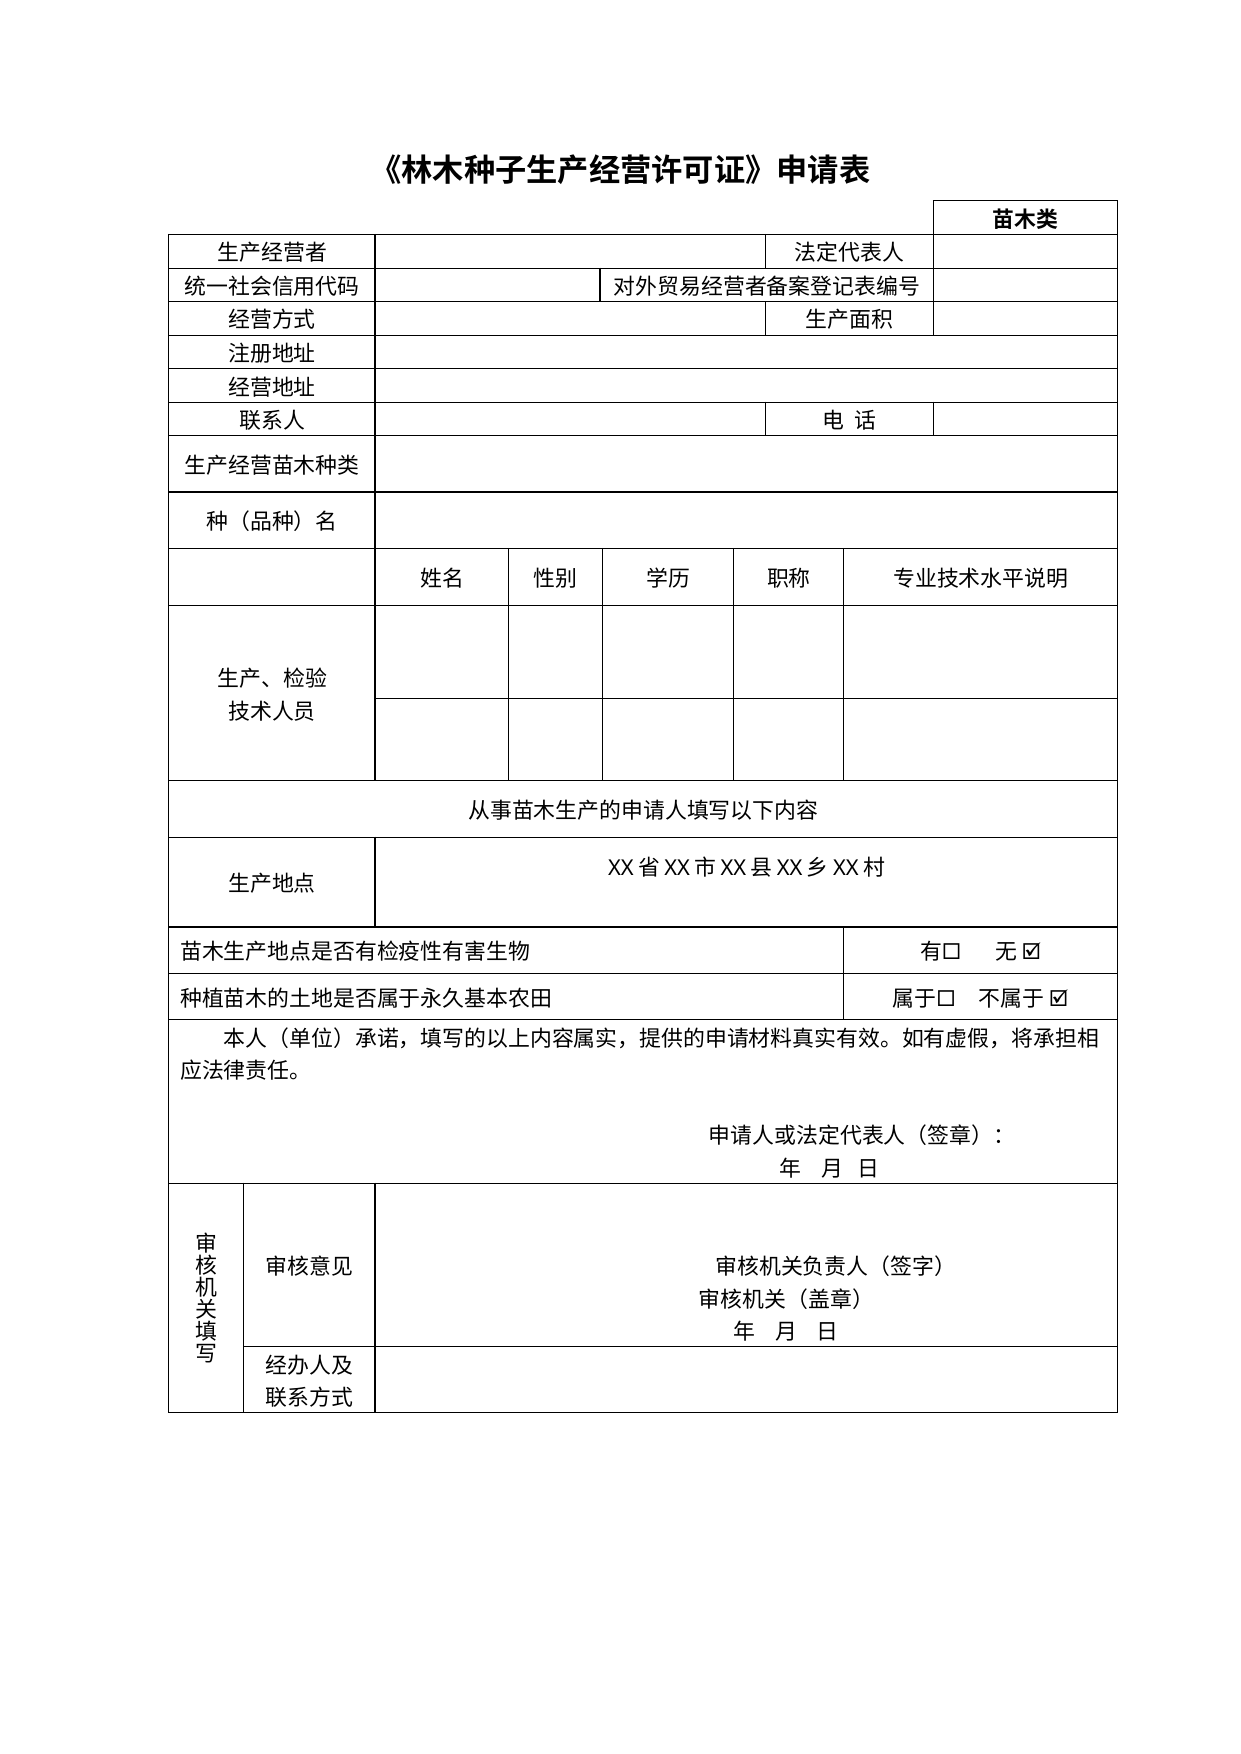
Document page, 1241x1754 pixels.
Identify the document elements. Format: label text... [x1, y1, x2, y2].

table_cell [844, 606, 1117, 697]
table_cell 经营方式 [169, 302, 374, 334]
table_cell 审核机关负责人（签字） 审核机关（盖章） 年 月 日 [376, 1184, 1117, 1346]
table_cell 专业技术水平说明 [844, 549, 1117, 605]
table_cell [934, 269, 1117, 301]
table_cell 从事苗木生产的申请人填写以下内容 [169, 781, 1117, 837]
table_cell 经营地址 [169, 369, 374, 402]
table_cell 联系人 [169, 403, 374, 435]
table_cell [376, 493, 1117, 548]
table_cell [376, 269, 599, 301]
table_cell [734, 699, 843, 780]
table_cell [844, 699, 1117, 780]
table_cell 职称 [734, 549, 843, 605]
table_cell 本人（单位）承诺，填写的以上内容属实，提供的申请材料真实有效。如有虚假，将承担相应法律责任。 申请人或法定代表人（签章）： 年 月 日 [169, 1020, 1117, 1183]
table_cell 有 无 [844, 928, 1117, 973]
table_cell XX省XX市XX县XX乡XX村 [376, 838, 1117, 926]
table_cell 苗木生产地点是否有检疫性有害生物 [169, 928, 843, 973]
table_cell 对外贸易经营者备案登记表编号 [601, 269, 933, 301]
table_cell 生产经营苗木种类 [169, 436, 374, 491]
table_cell [509, 699, 602, 780]
table_cell 属于 不属于 [844, 974, 1117, 1019]
table_cell [169, 549, 374, 605]
table_cell [734, 606, 843, 697]
table_cell [376, 235, 765, 267]
table_cell 性别 [509, 549, 602, 605]
table_cell 注册地址 [169, 336, 374, 368]
table_cell [509, 606, 602, 697]
table_cell [603, 606, 733, 697]
table_cell [376, 369, 1117, 402]
table_cell 学历 [603, 549, 733, 605]
table_cell 种植苗木的土地是否属于永久基本农田 [169, 974, 843, 1019]
text 《林木种子生产经营许可证》申请表 [187, 135, 1053, 200]
table_cell [603, 699, 733, 780]
table_cell 经办人及 联系方式 [244, 1347, 374, 1412]
table_cell [376, 336, 1117, 368]
table_cell 生产经营者 [169, 235, 374, 267]
table_cell [934, 235, 1117, 267]
table_cell 审核机关填写 [169, 1184, 243, 1412]
table_cell [376, 302, 765, 334]
table_cell [376, 606, 508, 697]
table_cell [934, 302, 1117, 334]
table_cell 法定代表人 [766, 235, 933, 267]
table_cell 姓名 [376, 549, 508, 605]
table_cell [376, 403, 765, 435]
table_cell 生产面积 [766, 302, 933, 334]
table_cell 审核意见 [244, 1184, 374, 1346]
table_cell 生产、检验 技术人员 [169, 606, 374, 780]
table_header 苗木类 [934, 201, 1117, 234]
table_cell [934, 403, 1117, 435]
table_cell 统一社会信用代码 [169, 269, 374, 301]
table_cell 种（品种）名 [169, 493, 374, 548]
table_cell 生产地点 [169, 838, 374, 926]
table_cell [376, 699, 508, 780]
table_cell 电 话 [766, 403, 933, 435]
table_cell [376, 1347, 1117, 1412]
table_cell [376, 436, 1117, 491]
